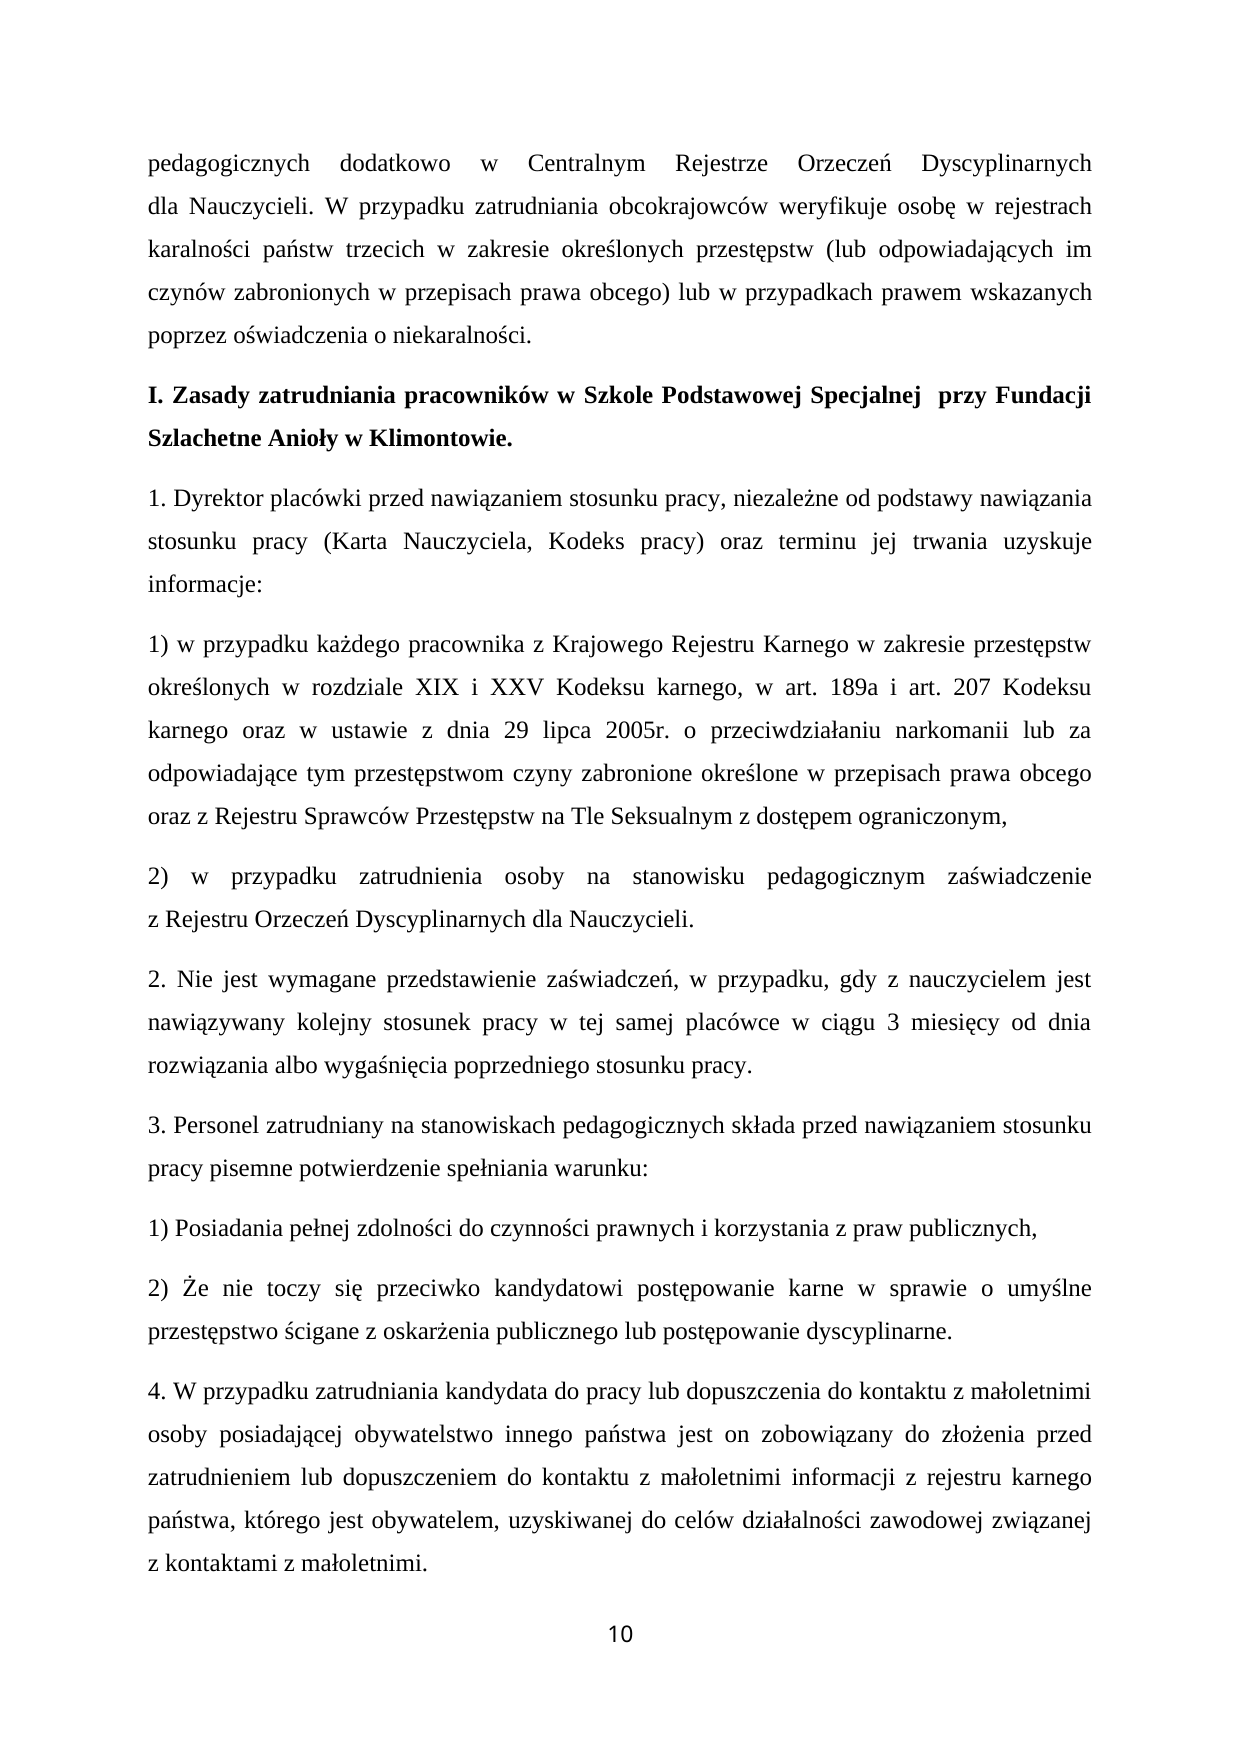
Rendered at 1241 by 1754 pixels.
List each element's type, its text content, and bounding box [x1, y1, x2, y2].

text 3. Personel zatrudniany na stanowiskach pedagogicznych składa przed nawiązaniem stosunku pracy pisemne potwierdzenie spełniania warunku: [148, 1110, 1093, 1182]
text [148, 148, 1093, 349]
text 1. Dyrektor placówki przed nawiązaniem stosunku pracy, niezależne od podstawy nawiązania stosunku pracy (Karta Nauczyciela, Kodeks pracy) oraz terminu jej trwania uzyskuje informacje: [148, 483, 1093, 598]
text 4. W przypadku zatrudniania kandydata do pracy lub dopuszczenia do kontaktu z małoletnimi osoby posiadającej obywatelstwo innego państwa jest on zobowiązany do złożenia przed zatrudnieniem lub dopuszczeniem do kontaktu z małoletnimi informacji z rejestru karnego państwa, którego jest obywatelem, uzyskiwanej do celów działalności zawodowej związanej z kontaktami z małoletnimi. [148, 1376, 1093, 1577]
text 1) w przypadku każdego pracownika z Krajowego Rejestru Karnego w zakresie przestępstw określonych w rozdziale XIX i XXV Kodeksu karnego, w art. 189a i art. 207 Kodeksu karnego oraz w ustawie z dnia 29 lipca 2005r. o przeciwdziałaniu narkomanii lub za odpowiadające tym przestępstwom czyny zabronione określone w przepisach prawa obcego oraz z Rejestru Sprawców Przestępstw na Tle Seksualnym z dostępem ograniczonym, [148, 629, 1093, 830]
text 1) Posiadania pełnej zdolności do czynności prawnych i korzystania z praw publicznych, [148, 1213, 1093, 1242]
text 2. Nie jest wymagane przedstawienie zaświadczeń, w przypadku, gdy z nauczycielem jest nawiązywany kolejny stosunek pracy w tej samej placówce w ciągu 3 miesięcy od dnia rozwiązania albo wygaśnięcia poprzedniego stosunku pracy. [148, 964, 1093, 1079]
text 2) Że nie toczy się przeciwko kandydatowi postępowanie karne w sprawie o umyślne przestępstwo ścigane z oskarżenia publicznego lub postępowanie dyscyplinarne. [148, 1273, 1093, 1345]
text I. Zasady zatrudniania pracowników w Szkole Podstawowej Specjalnej przy Fundacji Szlachetne Anioły w Klimontowie. [148, 380, 1093, 452]
text 2) w przypadku zatrudnienia osoby na stanowisku pedagogicznym zaświadczenie z Rejestru Orzeczeń Dyscyplinarnych dla Nauczycieli. [148, 861, 1093, 933]
